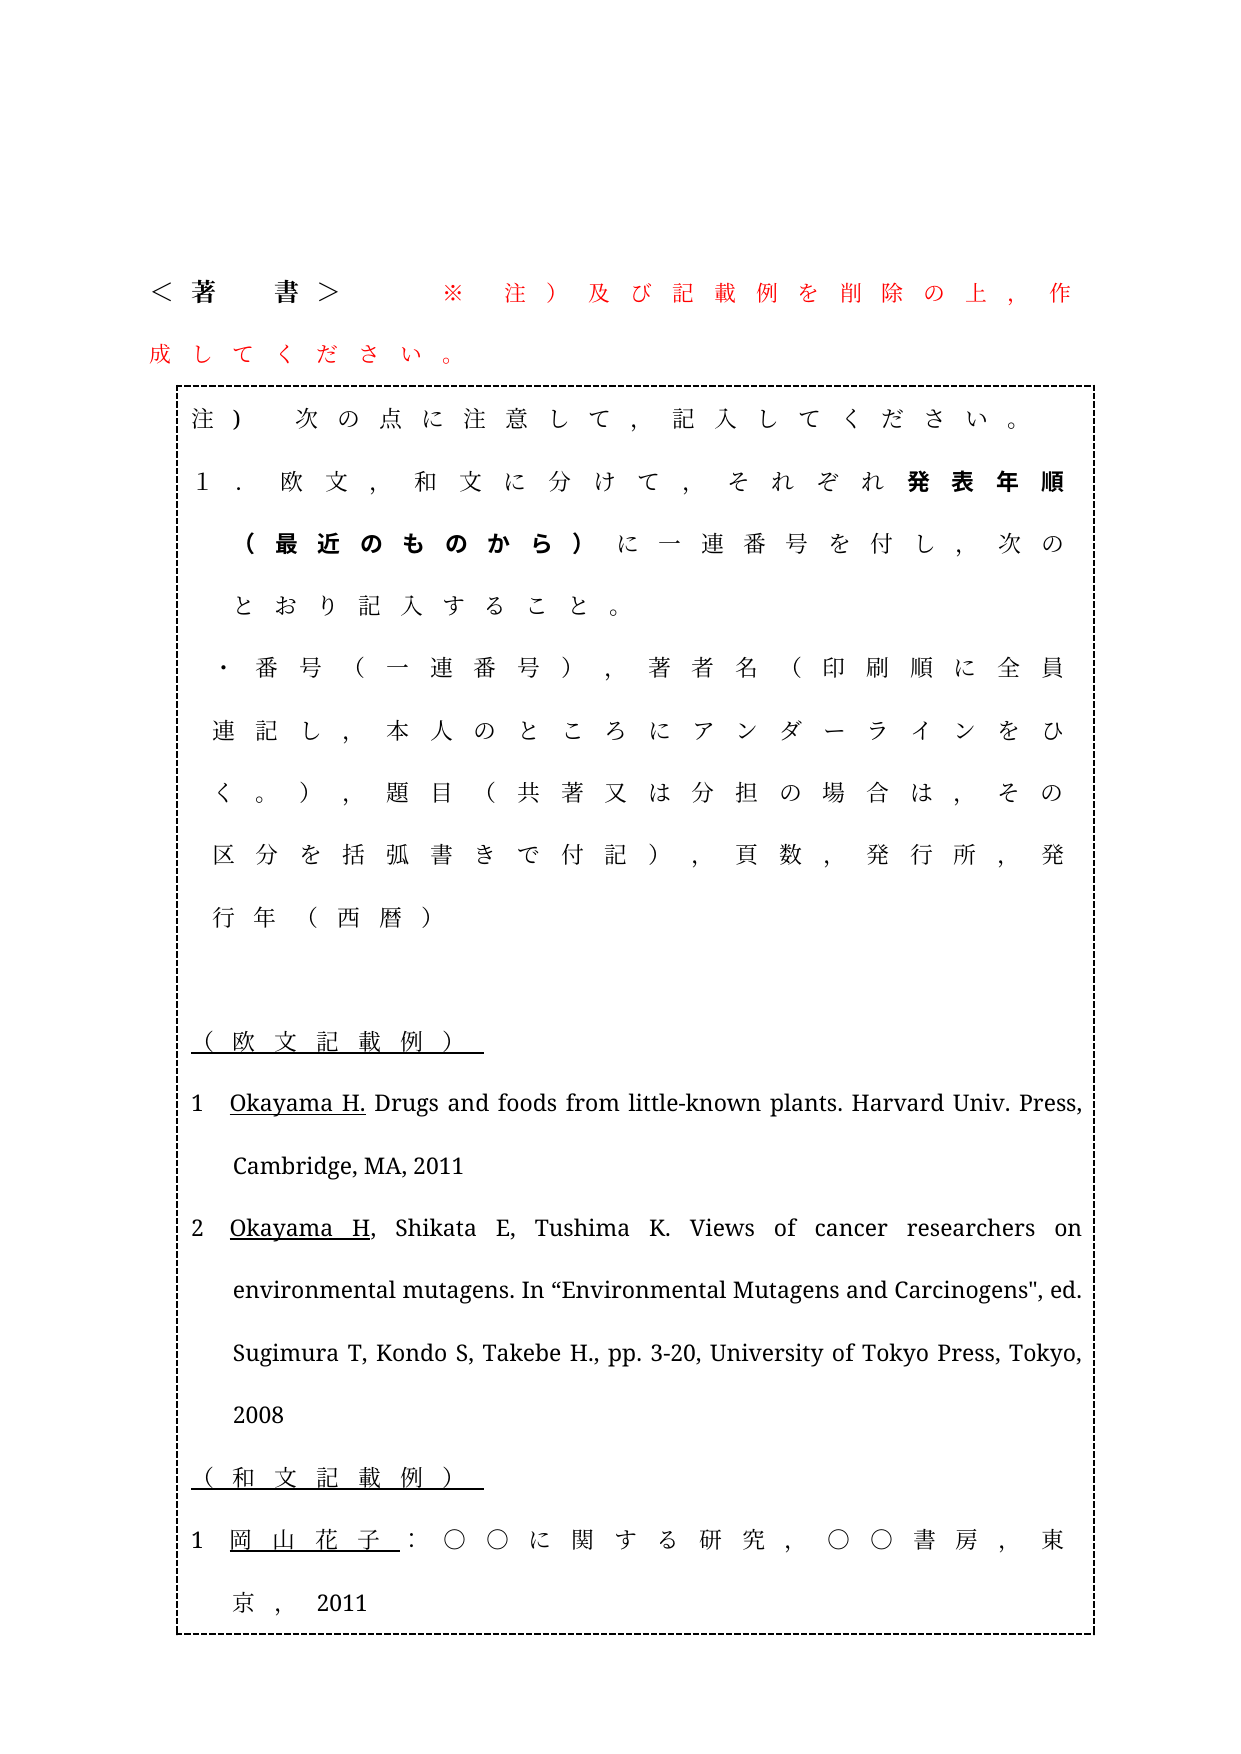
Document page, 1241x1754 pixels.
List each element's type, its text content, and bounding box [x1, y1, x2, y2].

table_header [177, 385, 1093, 1632]
text ＜著 書＞ ※ 注）及び記載例を削除の上，作成してください。 [149, 260, 1091, 384]
